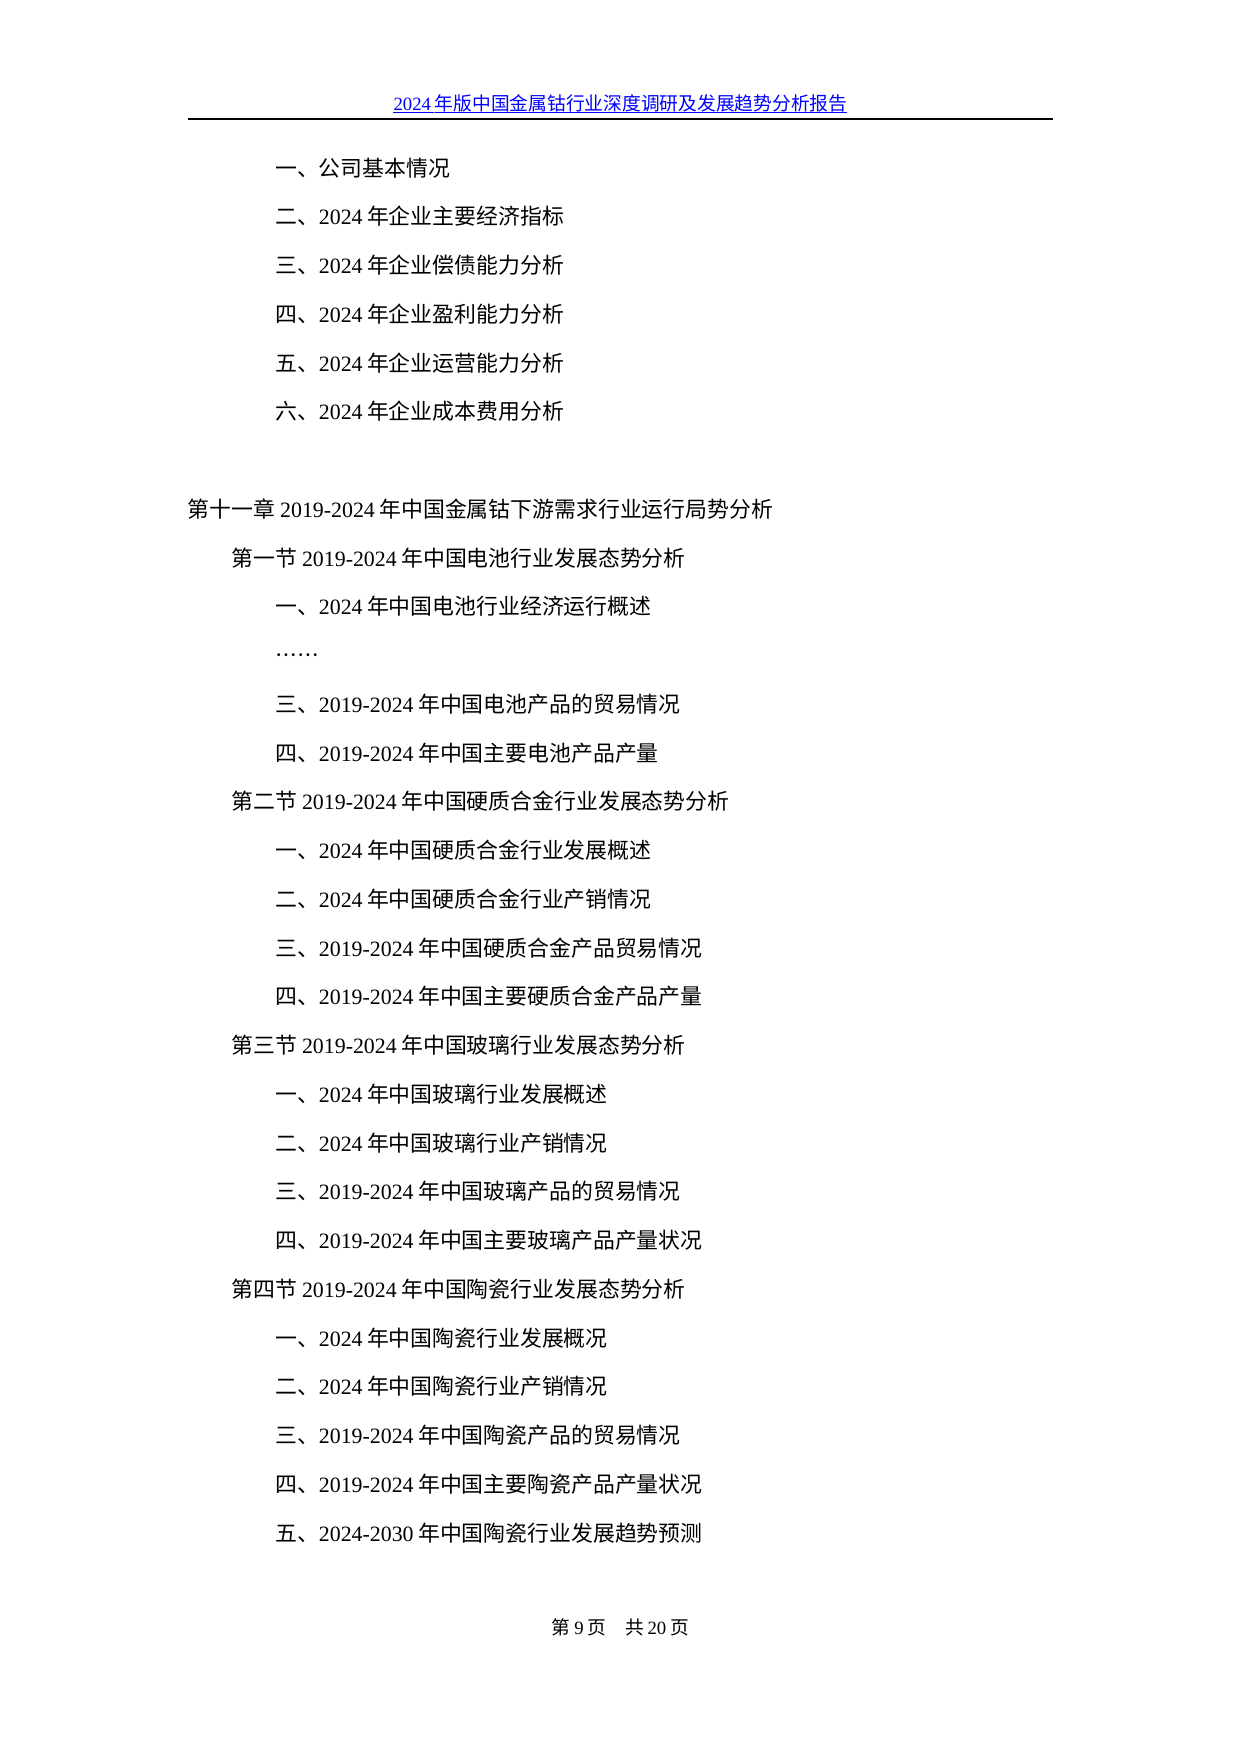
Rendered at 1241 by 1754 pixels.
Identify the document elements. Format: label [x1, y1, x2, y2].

text [187, 150, 1053, 1548]
